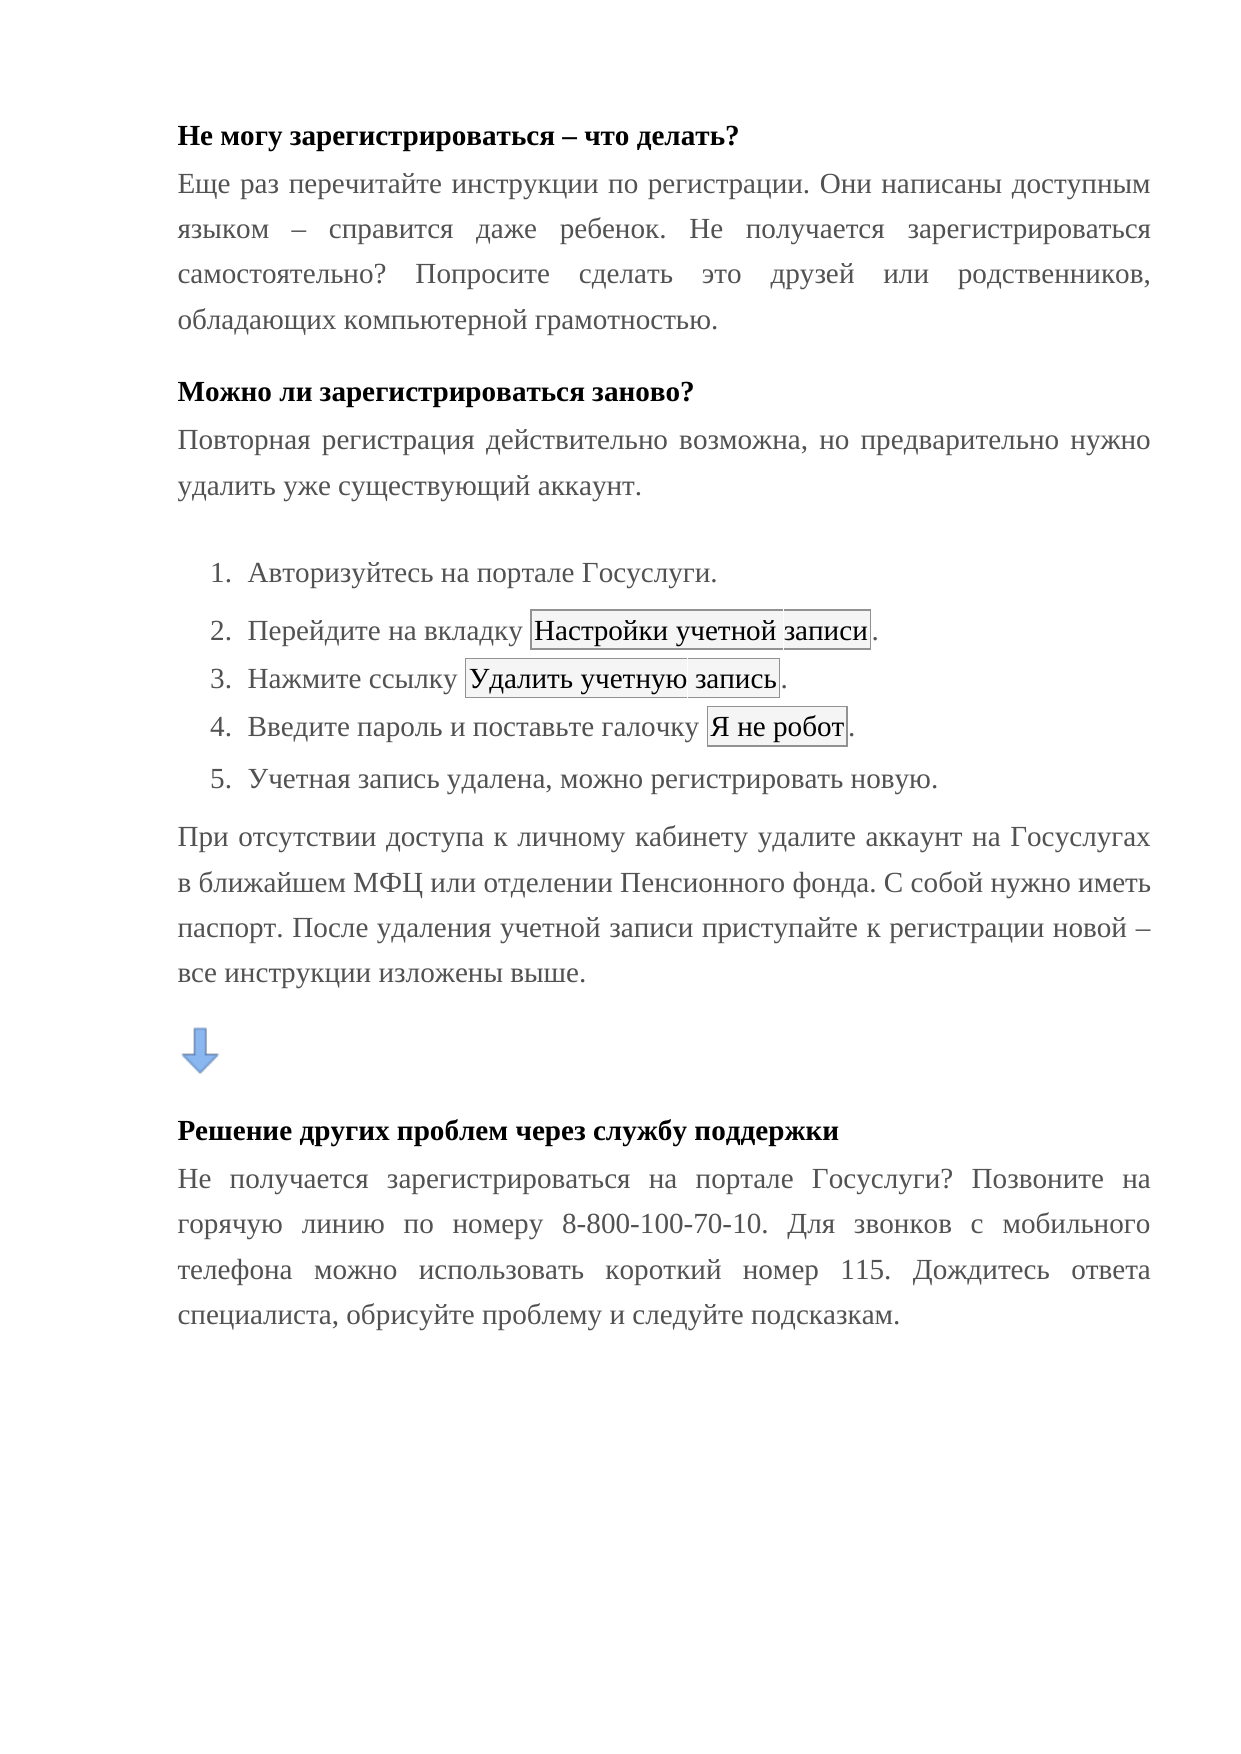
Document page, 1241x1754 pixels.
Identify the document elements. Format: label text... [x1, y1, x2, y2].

picture [177, 1027, 224, 1075]
text Не получается зарегистрироваться на портале Госуслуги? Позвоните на горячую линию по номеру 8-800-100-70-10. Для звонков с мобильного телефона можно использовать короткий номер 115. Дождитесь ответа специалиста, обрисуйте проблему и следуйте подсказкам. [177, 1149, 1152, 1331]
list Введите пароль и поставьте галочку Я не робот. [210, 698, 1152, 747]
subtitle Не могу зарегистрироваться – что делать? [177, 118, 1152, 152]
list Нажмите ссылку Удалить учетную запись. [210, 650, 1152, 698]
list Авторизуйтесь на портале Госуслуги. [210, 540, 1152, 589]
text Еще раз перечитайте инструкции по регистрации. Они написаны доступным языком – справится даже ребенок. Не получается зарегистрироваться самостоятельно? Попросите сделать это друзей или родственников, обладающих компьютерной грамотностью. [177, 154, 1152, 336]
text Повторная регистрация действительно возможна, но предварительно нужно удалить уже существующий аккаунт. [177, 411, 1152, 501]
text При отсутствии доступа к личному кабинету удалите аккаунт на Госуслугах в ближайшем МФЦ или отделении Пенсионного фонда. С собой нужно иметь паспорт. После удаления учетной записи приступайте к регистрации новой – все инструкции изложены выше. [177, 808, 1152, 989]
subtitle Решение других проблем через службу поддержки [177, 1113, 1152, 1147]
subtitle Можно ли зарегистрироваться заново? [177, 374, 1152, 408]
list Учетная запись удалена, можно регистрировать новую. [210, 747, 1152, 795]
list Перейдите на вкладку Настройки учетной записи. [210, 601, 1152, 650]
